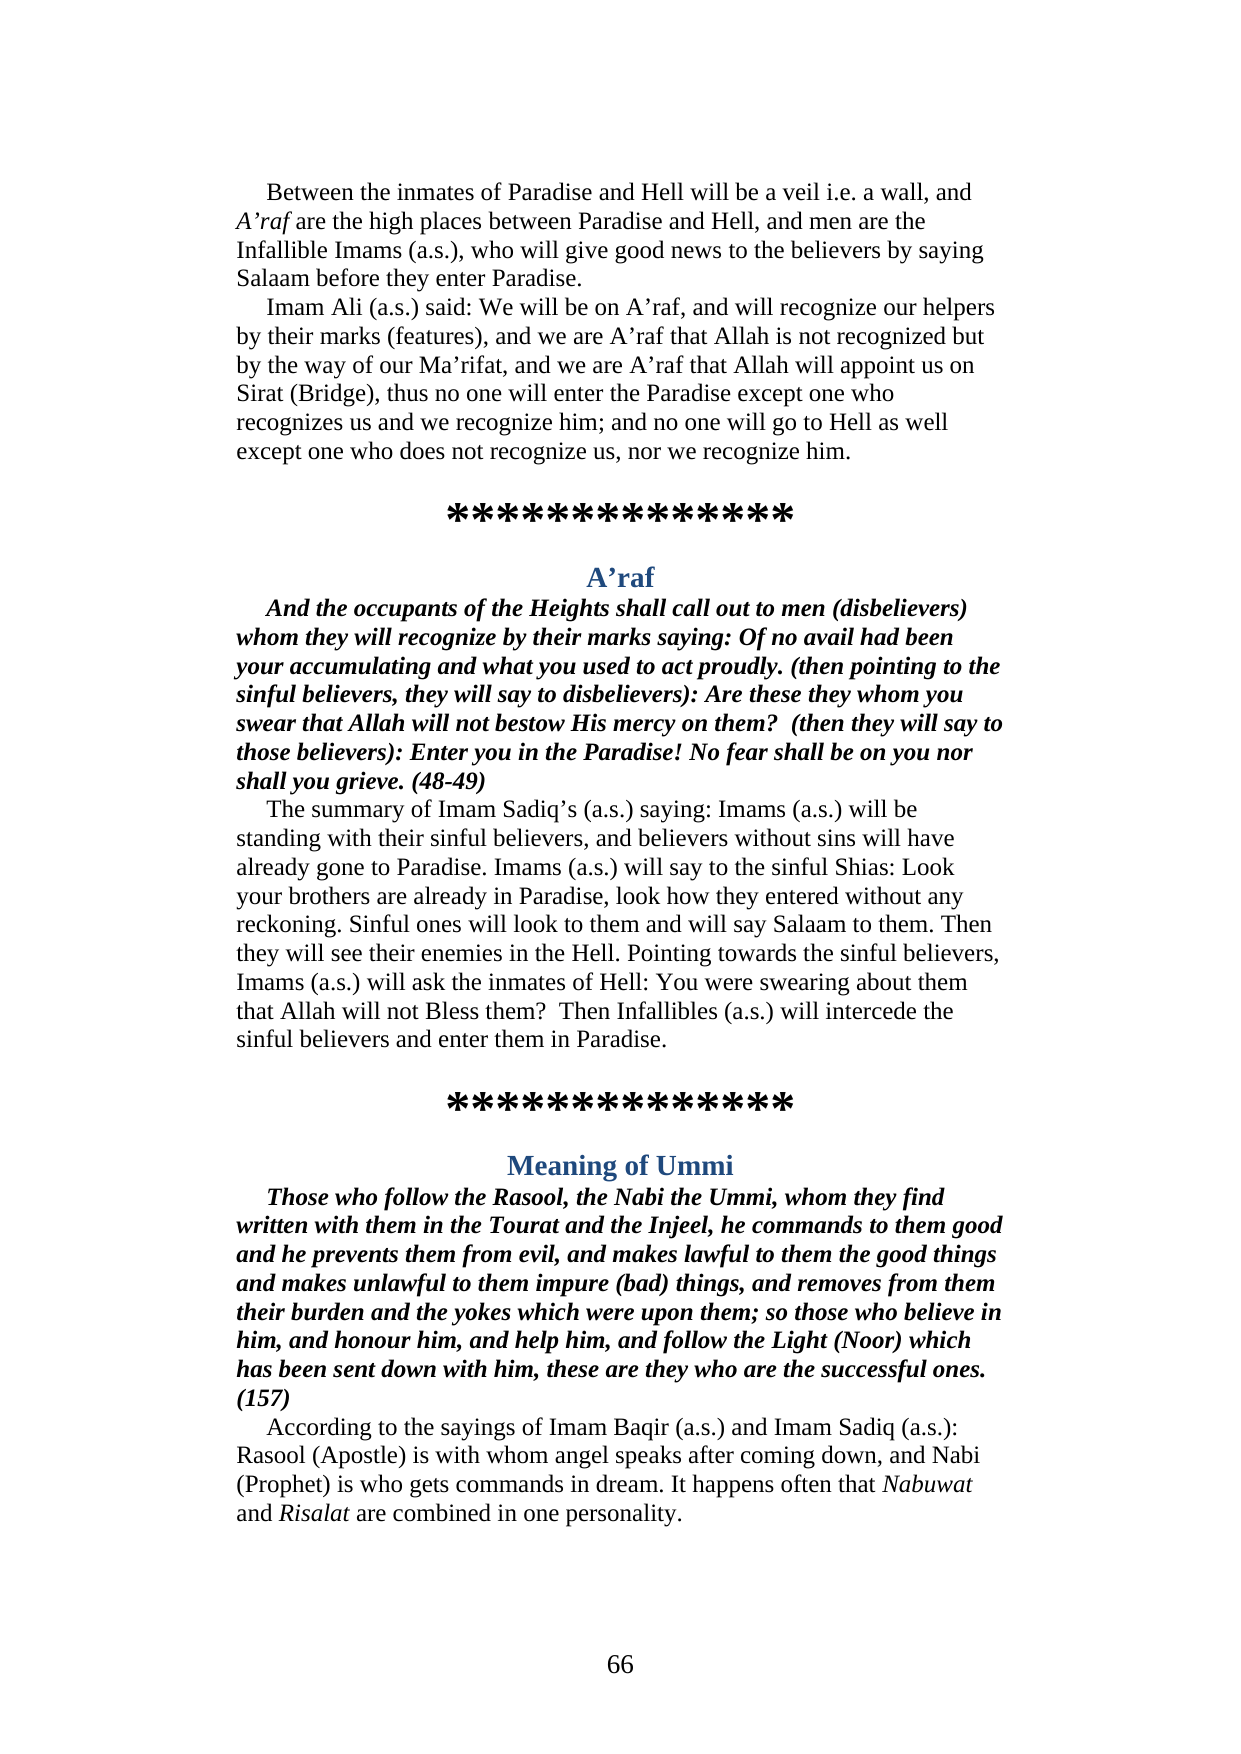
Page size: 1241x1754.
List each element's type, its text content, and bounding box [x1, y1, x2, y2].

text According to the sayings of Imam Baqir (a.s.) and Imam Sadiq (a.s.): Rasool (Apostle) is with whom angel speaks after coming down, and Nabi (Prophet) is who gets commands in dream. It happens often that Nabuwat and Risalat are combined in one personality. [236, 1412, 1004, 1527]
subtitle A’raf [236, 560, 1004, 593]
text ************** [236, 1078, 1004, 1136]
text And the occupants of the Heights shall call out to men (disbelievers) whom they will recognize by their marks saying: Of no avail had been your accumulating and what you used to act proudly. (then pointing to the sinful believers, they will say to disbelievers): Are these they whom you swear that Allah will not bestow His mercy on them? (then they will say to those believers): Enter you in the ! No fear shall be on you nor shall you grieve. (48-49) [236, 593, 1004, 794]
text Between the inmates of Paradise and Hell will be a veil i.e. a wall, and A’raf are the high places between Paradise and Hell, and men are the Infallible Imams (a.s.), who will give good news to the believers by saying Salaam before they enter . [236, 177, 1004, 292]
text The summary of Imam Sadiq’s (a.s.) saying: Imams (a.s.) will be standing with their sinful believers, and believers without sins will have already gone to . Imams (a.s.) will say to the sinful Shias: Look your brothers are already in , look how they entered without any reckoning. Sinful ones will look to them and will say Salaam to them. Then they will see their enemies in the Hell. Pointing towards the sinful believers, Imams (a.s.) will ask the inmates of Hell: You were swearing about them that Allah will not Bless them? Then Infallibles (a.s.) will intercede the sinful believers and enter them in . [236, 794, 1004, 1053]
text ************** [236, 490, 1004, 547]
text Imam Ali (a.s.) said: We will be on A’raf, and will recognize our helpers by their marks (features), and we are A’raf that Allah is not recognized but by the way of our Ma’rifat, and we are A’raf that Allah will appoint us on Sirat (Bridge), thus no one will enter the Paradise except one who recognizes us and we recognize him; and no one will go to Hell as well except one who does not recognize us, nor we recognize him. [236, 292, 1004, 465]
subtitle Meaning of Ummi [236, 1148, 1004, 1182]
text Those who follow the Rasool, the Nabi the Ummi, whom they find written with them in the Tourat and the Injeel, he commands to them good and he prevents them from evil, and makes lawful to them the good things and makes unlawful to them impure (bad) things, and removes from them their burden and the yokes which were upon them; so those who believe in him, and honour him, and help him, and follow the Light (Noor) which has been sent down with him, these are they who are the successful ones. (157) [236, 1182, 1004, 1412]
